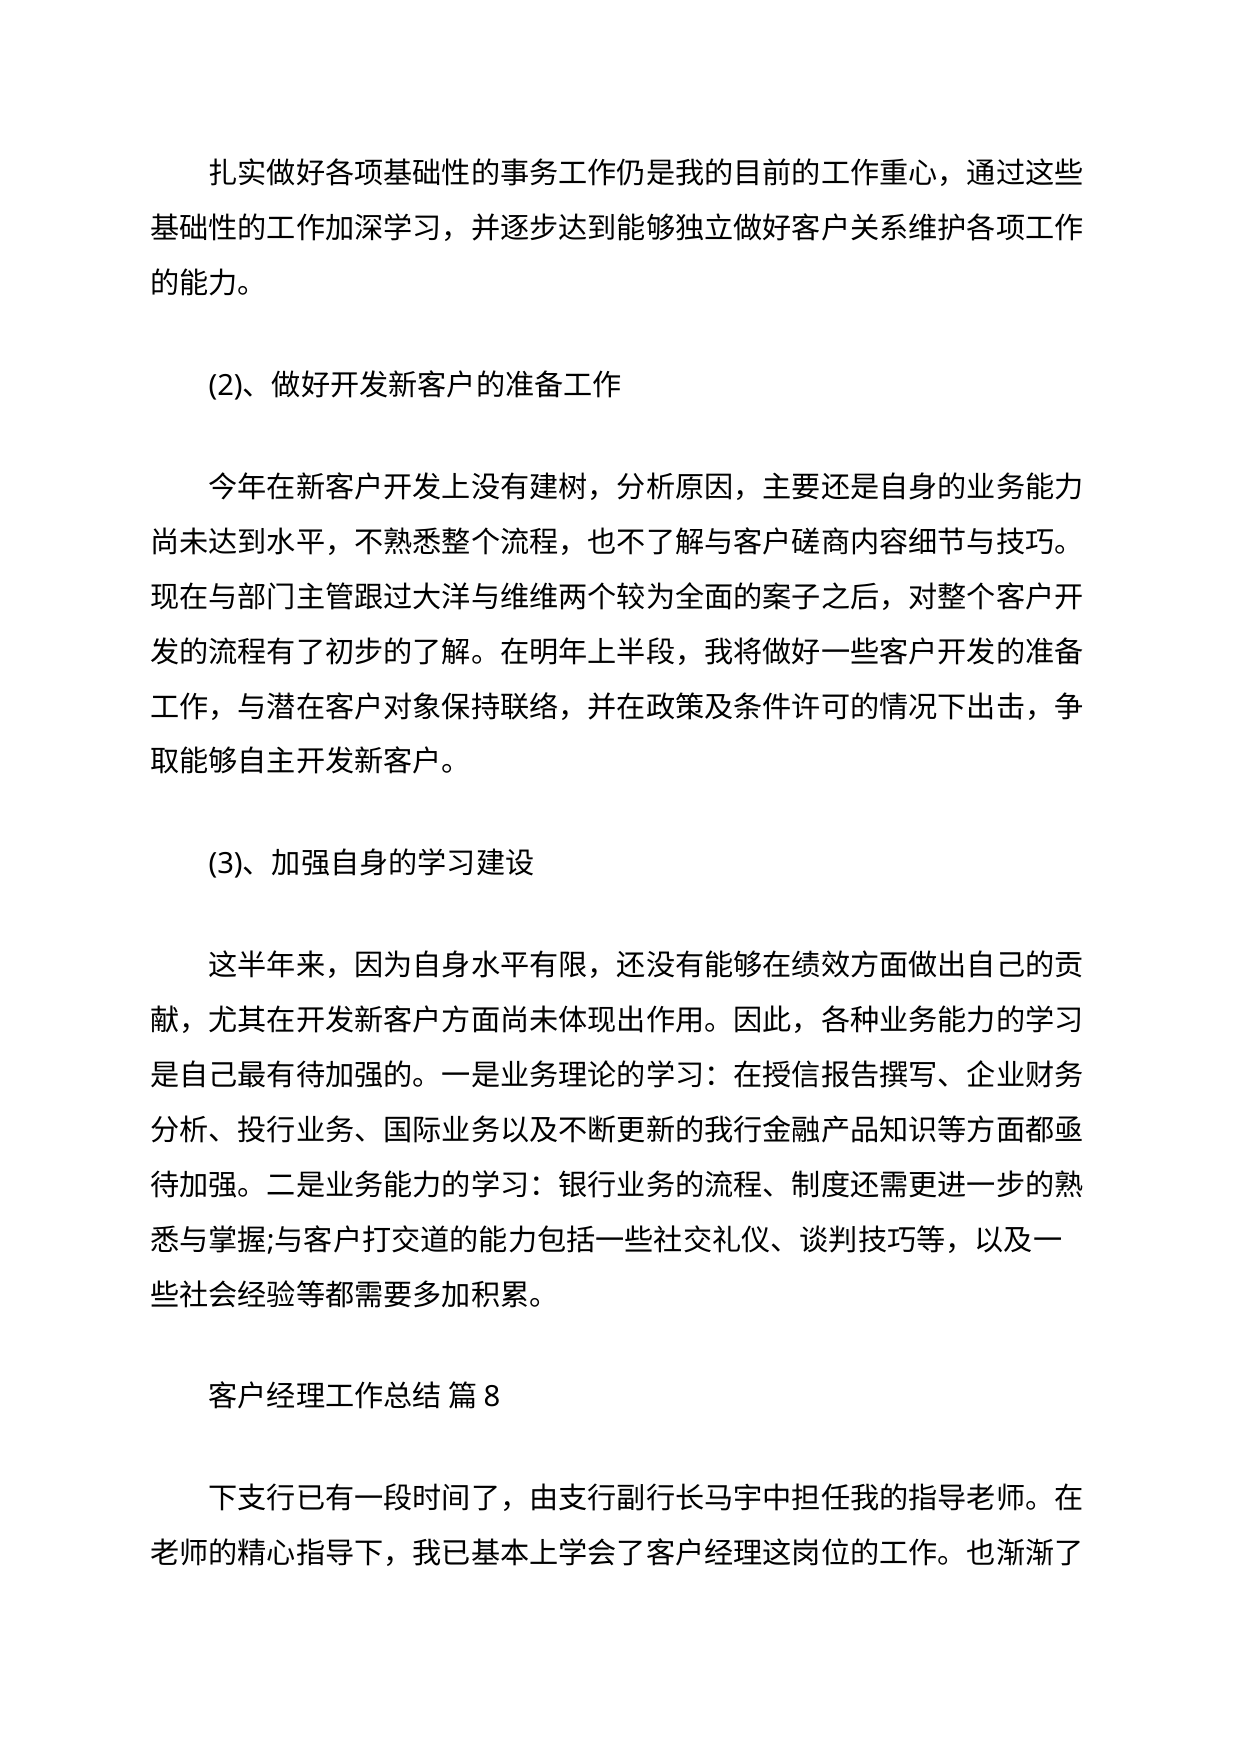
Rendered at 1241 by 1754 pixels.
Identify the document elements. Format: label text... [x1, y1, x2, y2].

text 扎实做好各项基础性的事务工作仍是我的目前的工作重心，通过这些基础性的工作加深学习，并逐步达到能够独立做好客户关系维护各项工作的能力。 [150, 150, 1090, 302]
text (3)、加强自身的学习建设 [150, 840, 1090, 882]
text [150, 1475, 1090, 1572]
text 这半年来，因为自身水平有限，还没有能够在绩效方面做出自己的贡献，尤其在开发新客户方面尚未体现出作用。因此，各种业务能力的学习是自己最有待加强的。一是业务理论的学习：在授信报告撰写、企业财务分析、投行业务、国际业务以及不断更新的我行金融产品知识等方面都亟待加强。二是业务能力的学习：银行业务的流程、制度还需更进一步的熟悉与掌握;与客户打交道的能力包括一些社交礼仪、谈判技巧等，以及一些社会经验等都需要多加积累。 [150, 942, 1090, 1313]
text (2)、做好开发新客户的准备工作 [150, 362, 1090, 404]
text 今年在新客户开发上没有建树，分析原因，主要还是自身的业务能力尚未达到水平，不熟悉整个流程，也不了解与客户磋商内容细节与技巧。现在与部门主管跟过大洋与维维两个较为全面的案子之后，对整个客户开发的流程有了初步的了解。在明年上半段，我将做好一些客户开发的准备工作，与潜在客户对象保持联络，并在政策及条件许可的情况下出击，争取能够自主开发新客户。 [150, 463, 1090, 780]
text 客户经理工作总结 篇8 [150, 1373, 1090, 1415]
